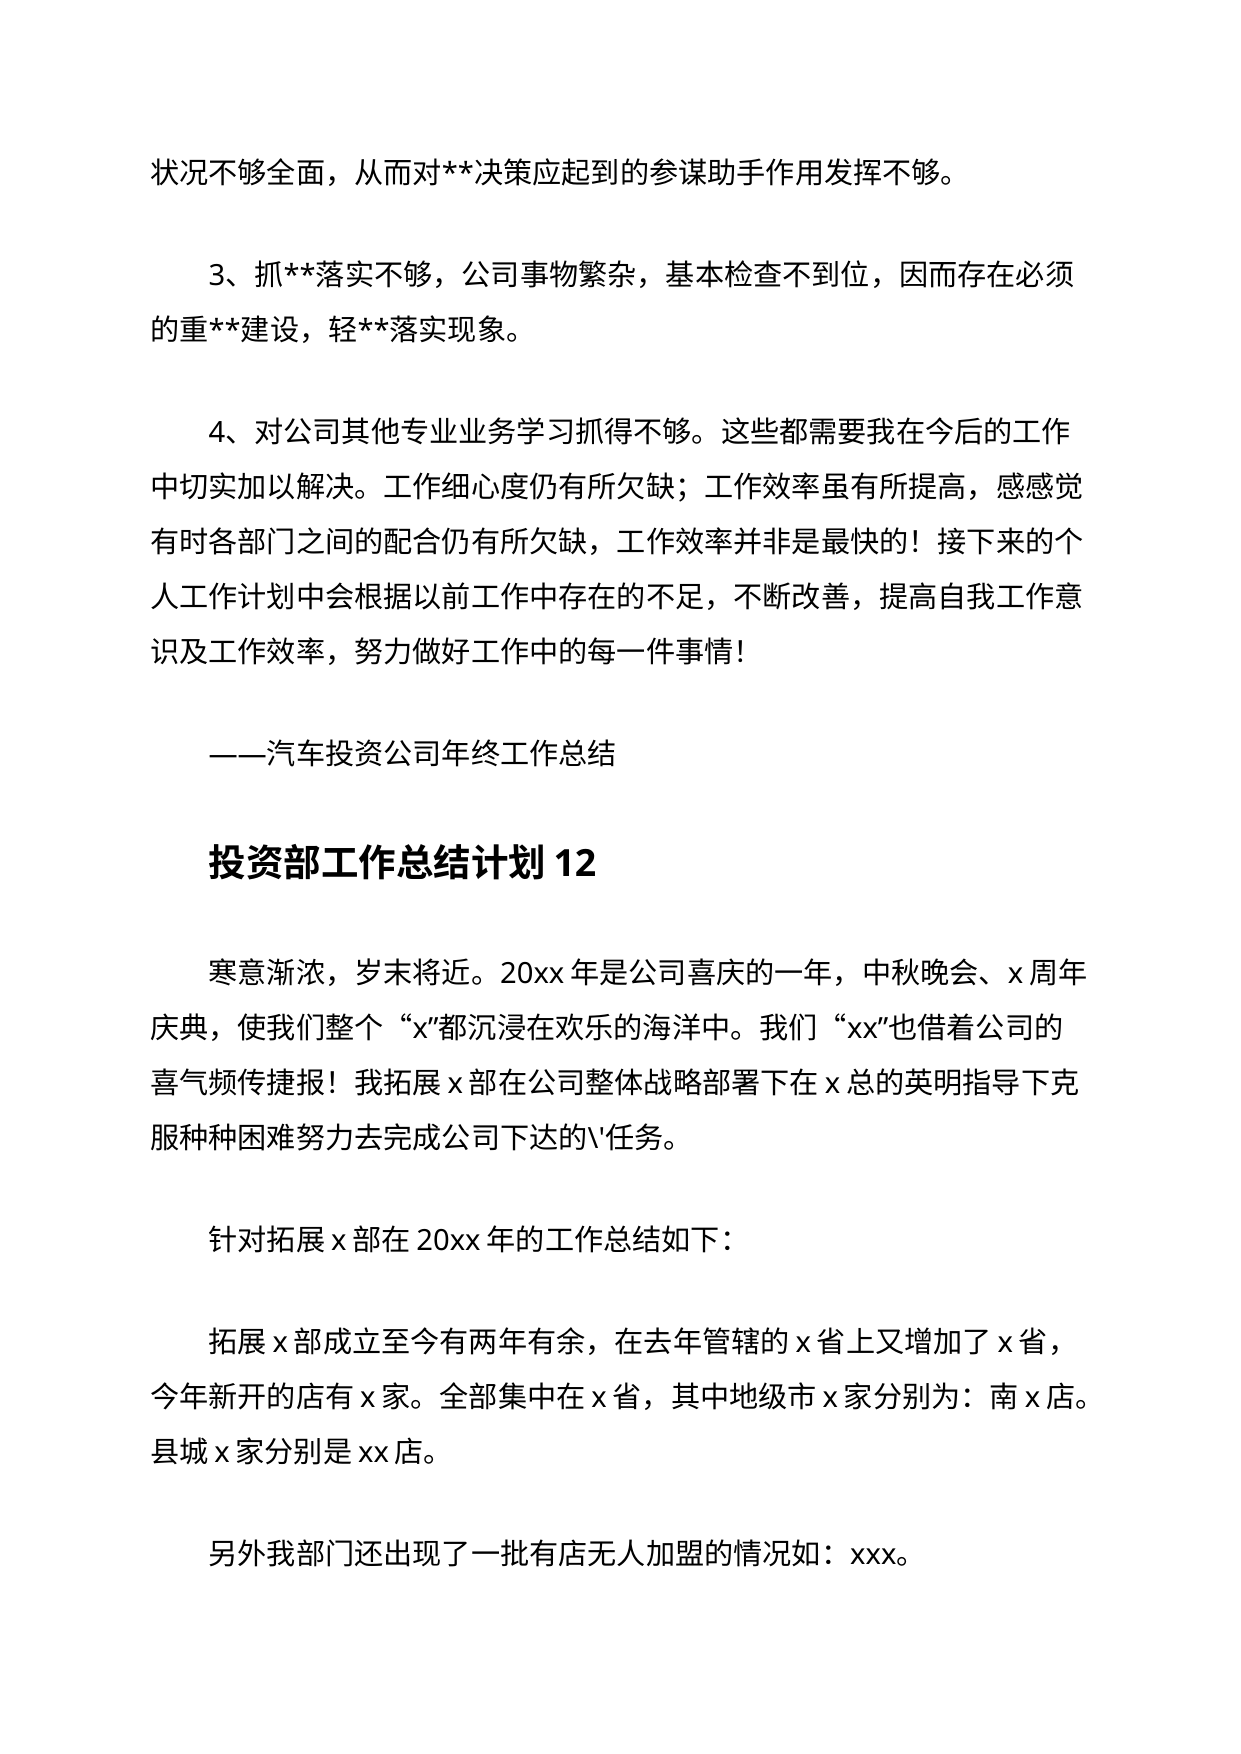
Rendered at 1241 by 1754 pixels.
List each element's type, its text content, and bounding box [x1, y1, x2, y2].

text 4、对公司其他专业业务学习抓得不够。这些都需要我在今后的工作中切实加以解决。工作细心度仍有所欠缺；工作效率虽有所提高，感感觉有时各部门之间的配合仍有所欠缺，工作效率并非是最快的！接下来的个人工作计划中会根据以前工作中存在的不足，不断改善，提高自我工作意识及工作效率，努力做好工作中的每一件事情！ [150, 409, 1090, 671]
text ——汽车投资公司年终工作总结 [150, 730, 1090, 773]
text 另外我部门还出现了一批有店无人加盟的情况如：xxx。 [150, 1531, 1090, 1573]
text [150, 150, 1090, 192]
text 针对拓展x部在20xx年的工作总结如下： [150, 1217, 1090, 1259]
text 投资部工作总结计划12 [150, 832, 1090, 887]
text 拓展x部成立至今有两年有余，在去年管辖的x省上又增加了x省，今年新开的店有x家。全部集中在x省，其中地级市x家分别为：南x店。县城x家分别是xx店。 [150, 1319, 1090, 1471]
text 寒意渐浓，岁末将近。20xx年是公司喜庆的一年，中秋晚会、x周年庆典，使我们整个“x”都沉浸在欢乐的海洋中。我们“xx”也借着公司的喜气频传捷报！我拓展x部在公司整体战略部署下在x总的英明指导下克服种种困难努力去完成公司下达的\'任务。 [150, 950, 1090, 1157]
text 3、抓**落实不够，公司事物繁杂，基本检查不到位，因而存在必须的重**建设，轻**落实现象。 [150, 252, 1090, 349]
